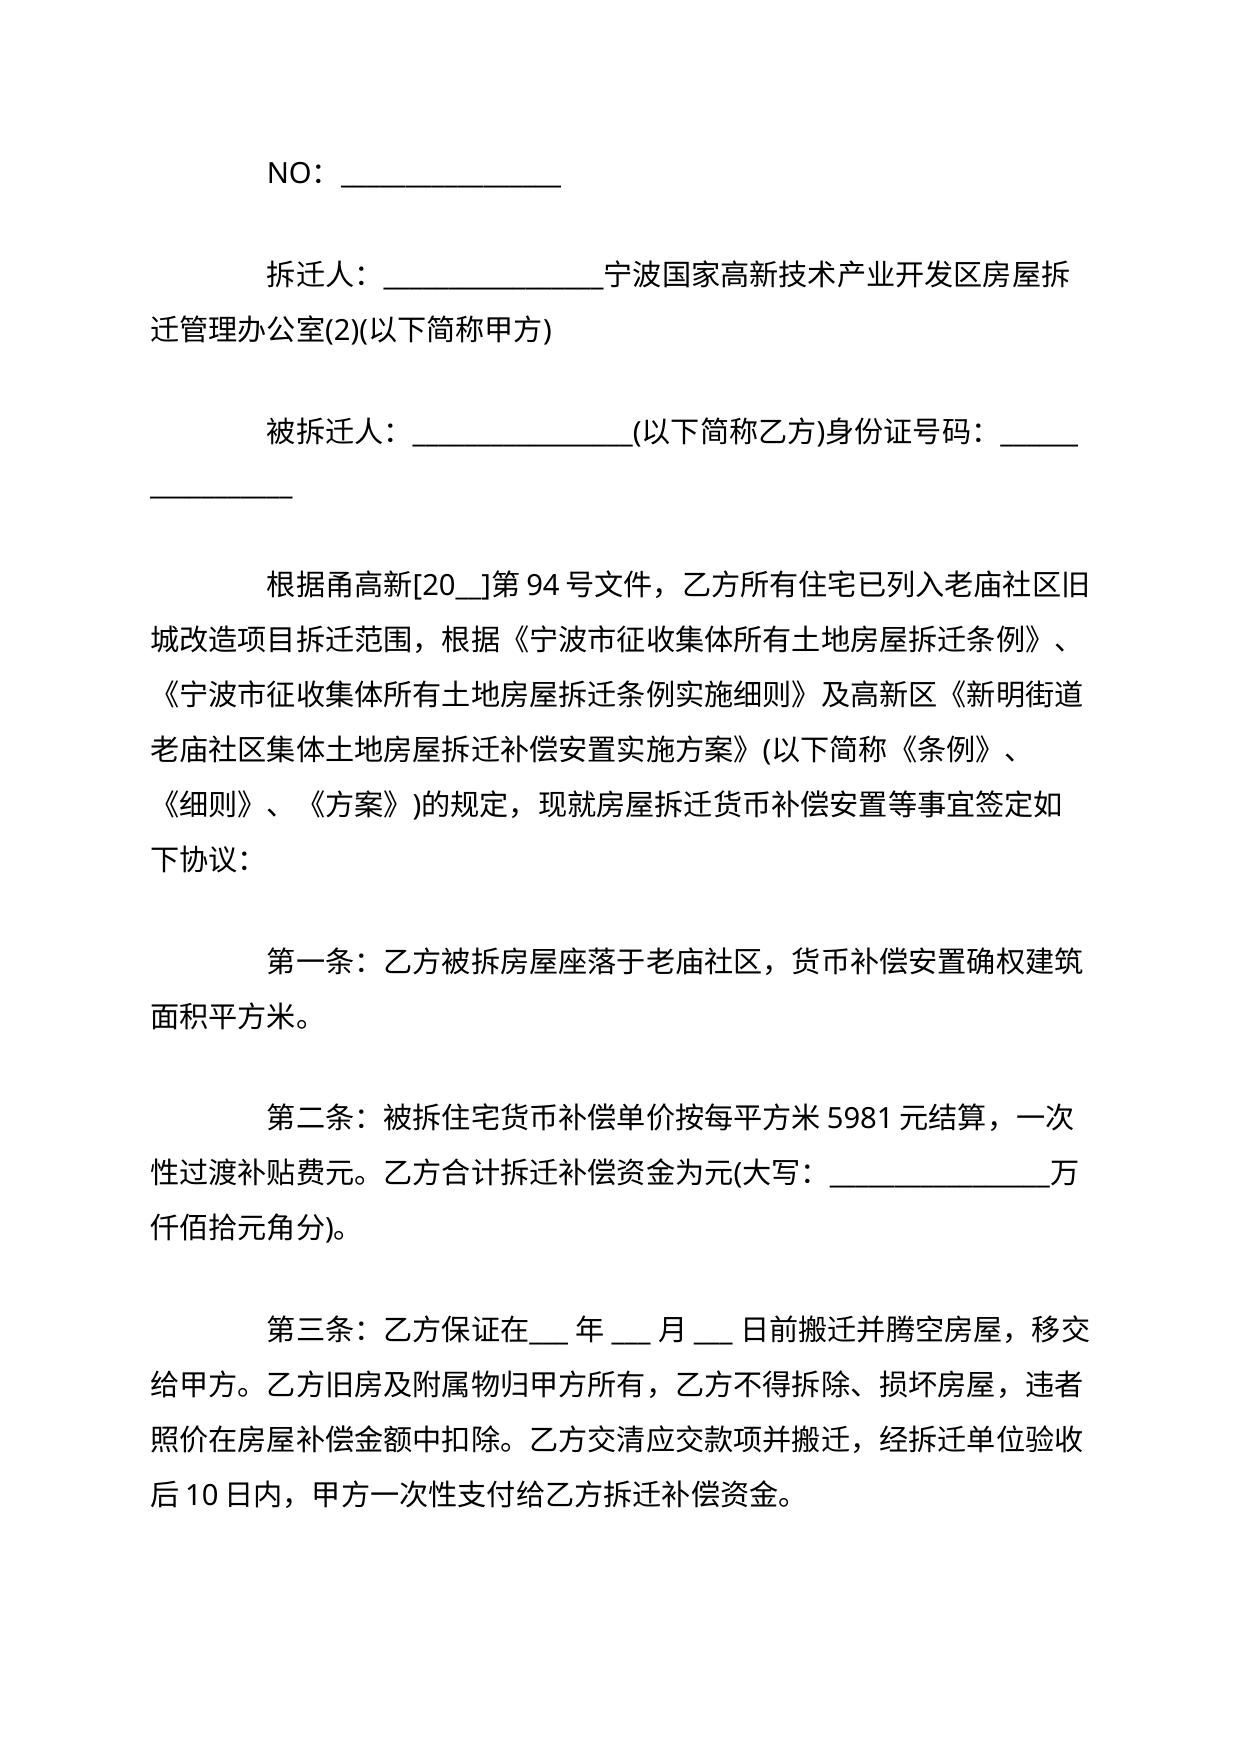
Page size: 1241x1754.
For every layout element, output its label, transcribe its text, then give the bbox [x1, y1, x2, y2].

text 拆迁人：_________________宁波国家高新技术产业开发区房屋拆迁管理办公室(2)(以下简称甲方) [150, 252, 1090, 349]
text NO：_________________ [150, 150, 1090, 192]
text 被拆迁人：_________________(以下简称乙方)身份证号码：_________________ [150, 409, 1090, 503]
text 根据甬高新[20__]第94号文件，乙方所有住宅已列入老庙社区旧城改造项目拆迁范围，根据《宁波市征收集体所有土地房屋拆迁条例》、《宁波市征收集体所有土地房屋拆迁条例实施细则》及高新区《新明街道老庙社区集体土地房屋拆迁补偿安置实施方案》(以下简称《条例》、《细则》、《方案》)的规定，现就房屋拆迁货币补偿安置等事宜签定如下协议： [150, 562, 1090, 879]
text 第一条：乙方被拆房屋座落于老庙社区，货币补偿安置确权建筑面积平方米。 [150, 938, 1090, 1035]
text 第二条：被拆住宅货币补偿单价按每平方米5981元结算，一次性过渡补贴费元。乙方合计拆迁补偿资金为元(大写：_________________万仟佰拾元角分)。 [150, 1095, 1090, 1247]
text 第三条：乙方保证在___ 年 ___ 月 ___ 日前搬迁并腾空房屋，移交给甲方。乙方旧房及附属物归甲方所有，乙方不得拆除、损坏房屋，违者照价在房屋补偿金额中扣除。乙方交清应交款项并搬迁，经拆迁单位验收后10日内，甲方一次性支付给乙方拆迁补偿资金。 [150, 1307, 1090, 1514]
